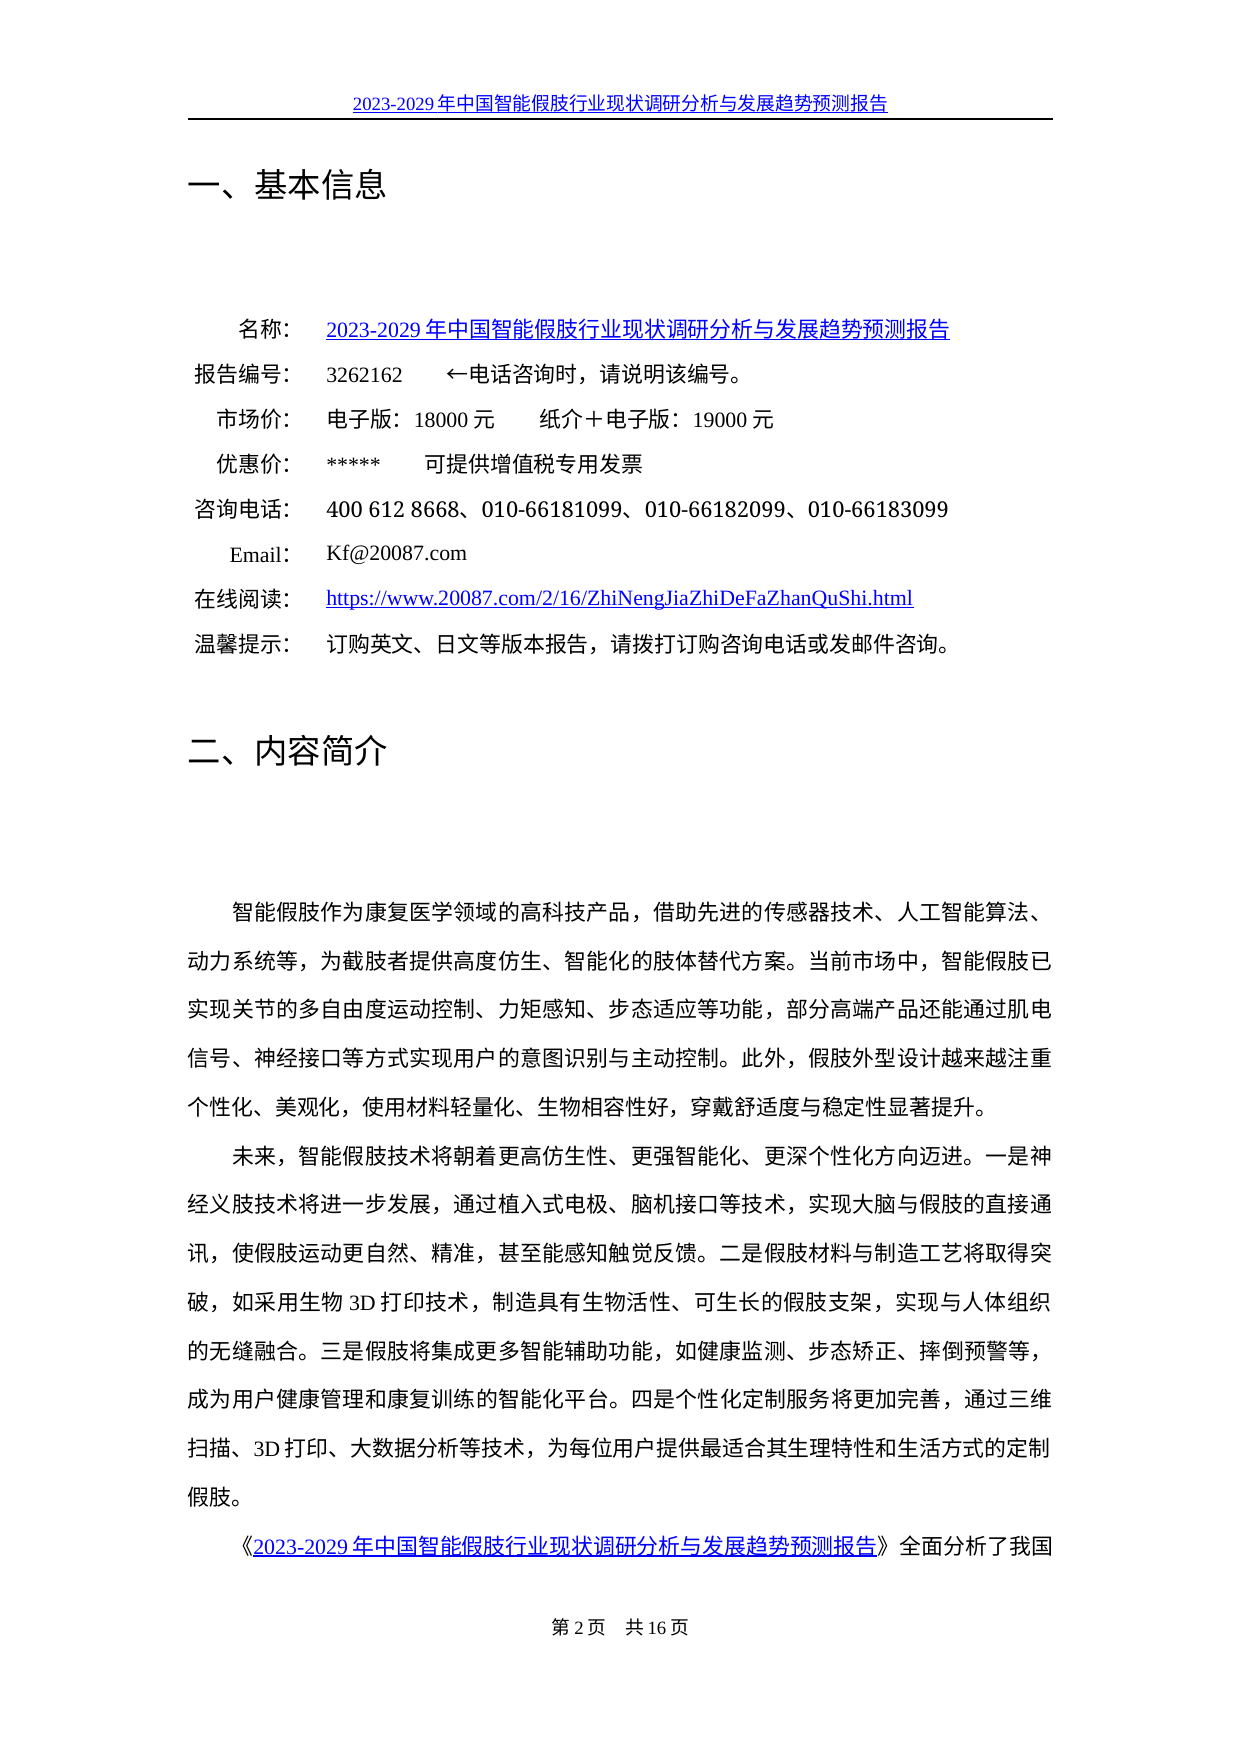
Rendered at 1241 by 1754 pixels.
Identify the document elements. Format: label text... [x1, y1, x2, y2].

table_cell 在线阅读： [167, 582, 315, 627]
table_cell Email： [167, 537, 315, 582]
title 一、基本信息 [187, 150, 1053, 215]
table_cell Kf@20087.com [315, 537, 1073, 582]
table_cell [315, 582, 1073, 627]
table_cell 市场价： [167, 402, 315, 447]
table_cell 订购英文、日文等版本报告，请拨打订购咨询电话或发邮件咨询。 [315, 627, 1073, 672]
table_cell 电子版：18000 元 纸介＋电子版：19000 元 [315, 402, 1073, 447]
table_cell 优惠价： [167, 447, 315, 492]
title 二、内容简介 [187, 717, 1053, 782]
table_header 名称： [167, 312, 315, 357]
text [187, 894, 1053, 1561]
table_cell 报告编号： [167, 357, 315, 402]
table_cell ***** 可提供增值税专用发票 [315, 447, 1073, 492]
table_cell 3262162 ←电话咨询时，请说明该编号。 [315, 357, 1073, 402]
table_cell 咨询电话： [167, 492, 315, 537]
table_header 2023-2029年中国智能假肢行业现状调研分析与发展趋势预测报告 [315, 312, 1073, 357]
table_cell 温馨提示： [167, 627, 315, 672]
table_cell 400 612 8668、010-66181099、010-66182099、010-66183099 [315, 492, 1073, 537]
